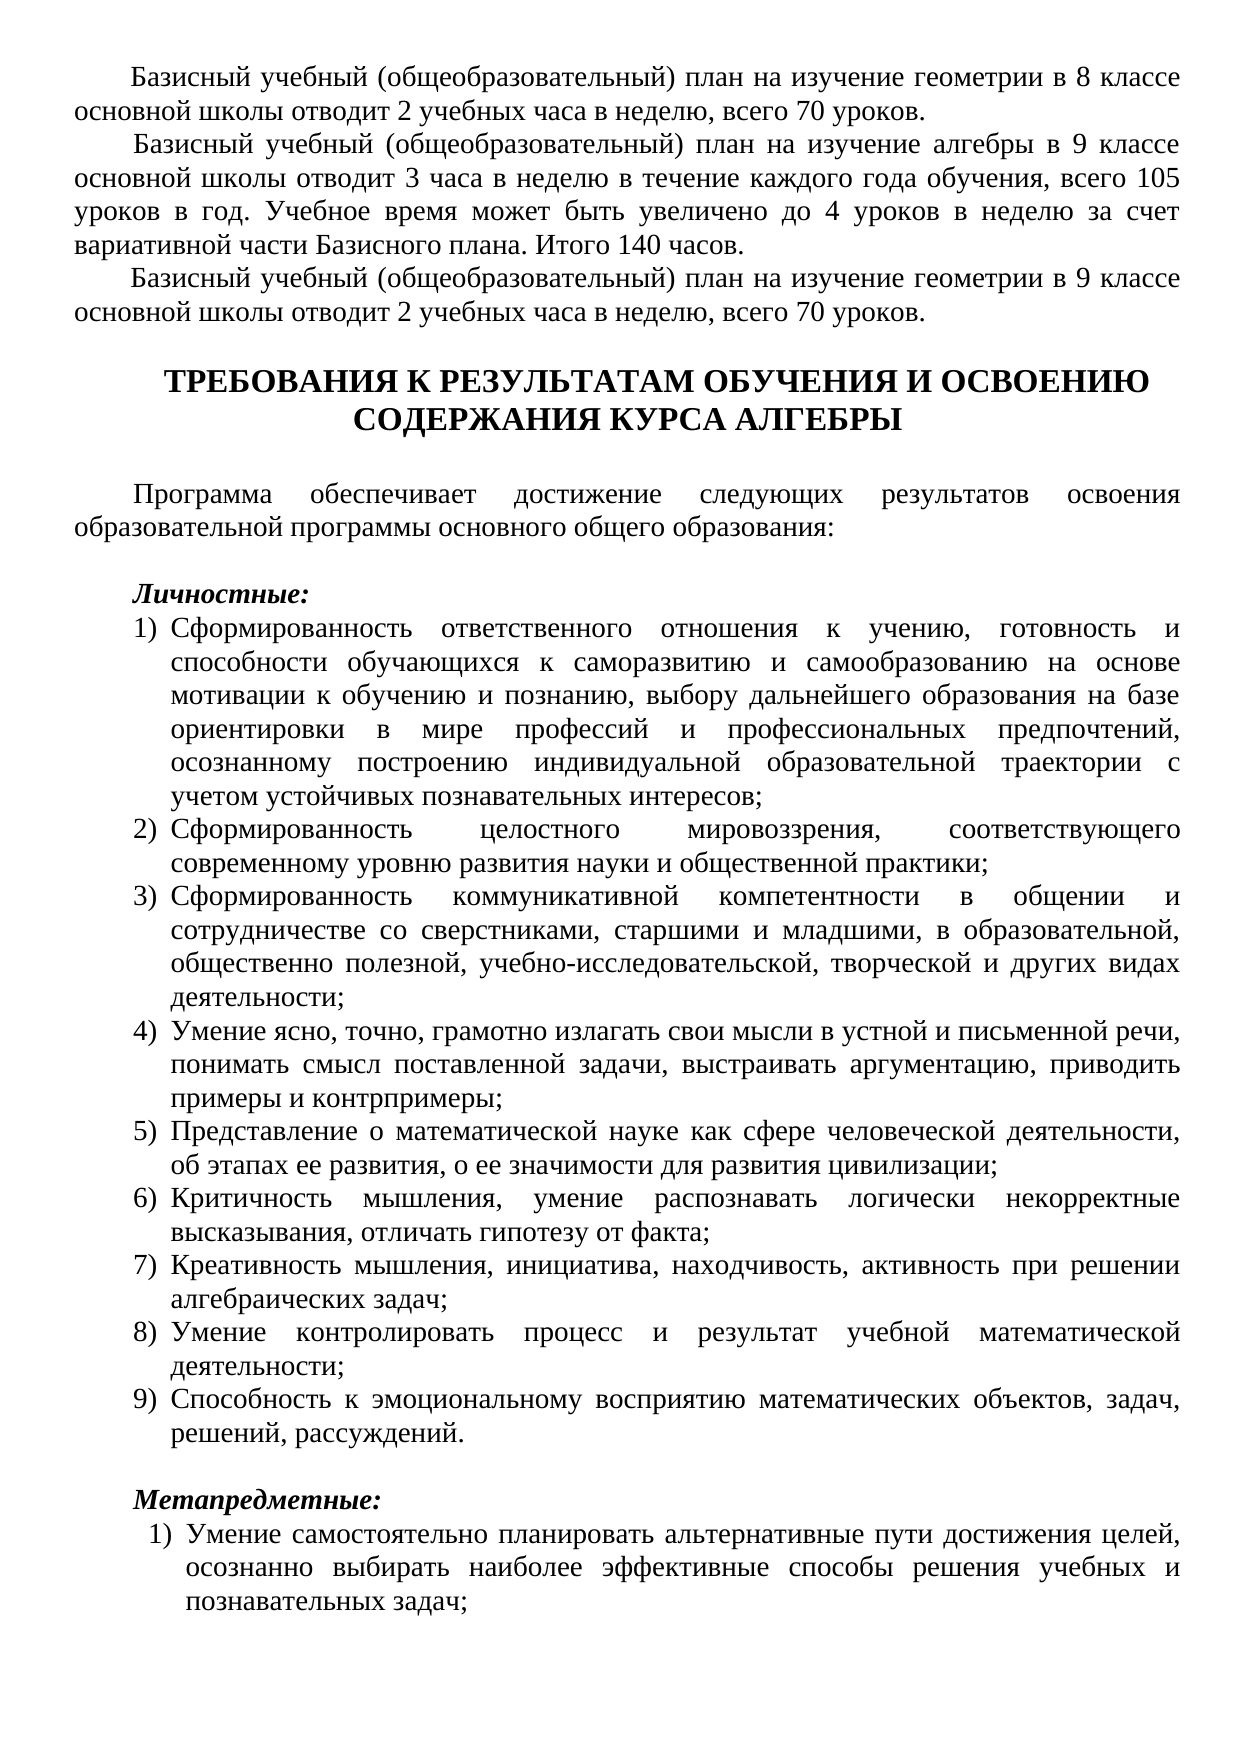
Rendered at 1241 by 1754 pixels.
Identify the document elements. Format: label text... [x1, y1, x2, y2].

list Критичность мышления, умение распознавать логически некорректные высказывания, отличать гипотезу от факта; [133, 1180, 1181, 1247]
list Сформированность коммуникативной компетентности в общении и сотрудничестве со сверстниками, старшими и младшими, в образовательной, общественно полезной, учебно-исследовательской, творческой и других видах деятельности; [133, 878, 1181, 1013]
text Программа обеспечивает достижение следующих результатов освоения образовательной программы основного общего образования: [74, 476, 1181, 543]
text Метапредметные: [74, 1482, 1181, 1516]
list Умение контролировать процесс и результат учебной математической деятельности; [133, 1314, 1181, 1382]
list Креативность мышления, инициатива, находчивость, активность при решении алгебраических задач; [133, 1247, 1181, 1314]
list Умение ясно, точно, грамотно излагать свои мысли в устной и письменной речи, понимать смысл поставленной задачи, выстраивать аргументацию, приводить примеры и контрпримеры; [133, 1013, 1181, 1113]
list Сформированность целостного мировоззрения, соответствующего современному уровню развития науки и общественной практики; [133, 811, 1181, 878]
text Базисный учебный (общеобразовательный) план на изучение алгебры в 9 классе основной школы отводит 3 часа в неделю в течение каждого года обучения, всего 105 уроков в год. Учебное время может быть увеличено до 4 уроков в неделю за счет вариативной части Базисного плана. Итого 140 часов. [74, 126, 1181, 260]
list Способность к эмоциональному восприятию математических объектов, задач, решений, рассуждений. [133, 1382, 1181, 1449]
text Базисный учебный (общеобразовательный) план на изучение геометрии в 8 классе основной школы отводит 2 учебных часа в неделю, всего 70 уроков. [74, 59, 1181, 126]
list Сформированность ответственного отношения к учению, готовность и способности обучающихся к саморазвитию и самообразованию на основе мотивации к обучению и познанию, выбору дальнейшего образования на базе ориентировки в мире профессий и профессиональных предпочтений, осознанному построению индивидуальной образовательной траектории с учетом устойчивых познавательных интересов; [133, 610, 1181, 811]
text Базисный учебный (общеобразовательный) план на изучение геометрии в 9 классе основной школы отводит 2 учебных часа в неделю, всего 70 уроков. [74, 260, 1181, 327]
text ТРЕБОВАНИЯ К РЕЗУЛЬТАТАМ ОБУЧЕНИЯ И ОСВОЕНИЮ СОДЕРЖАНИЯ КУРСА АЛГЕБРЫ [74, 361, 1181, 438]
list Умение самостоятельно планировать альтернативные пути достижения целей, осознанно выбирать наиболее эффективные способы решения учебных и познавательных задач; [148, 1516, 1181, 1616]
list Представление о математической науке как сфере человеческой деятельности, об этапах ее развития, о ее значимости для развития цивилизации; [133, 1113, 1181, 1180]
text Личностные: [74, 577, 1181, 610]
